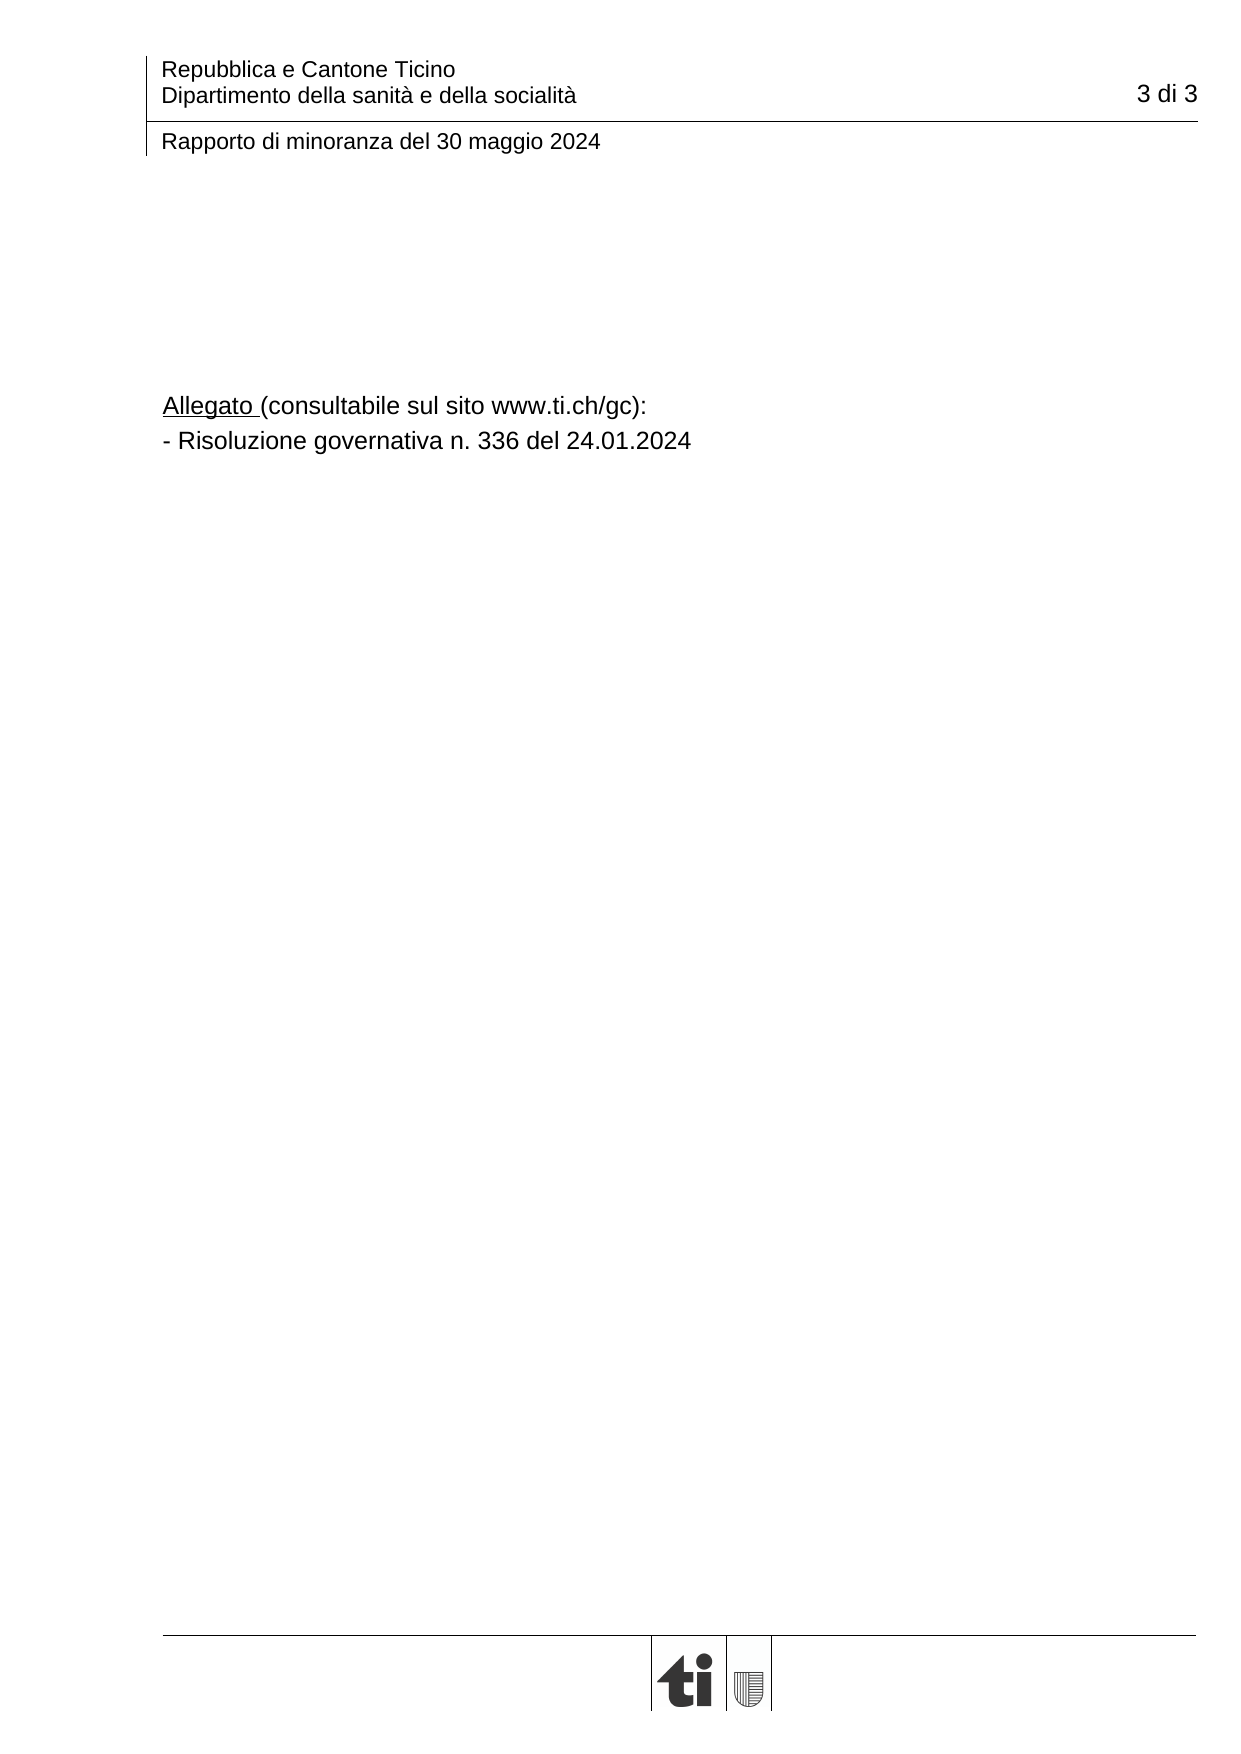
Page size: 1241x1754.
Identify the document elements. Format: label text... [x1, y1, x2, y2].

text - Risoluzione governativa n. 336 del 24.01.2024 [162, 426, 1151, 454]
picture [655, 1636, 725, 1707]
text Allegato (consultabile sul sito www.ti.ch/gc): [162, 391, 1151, 419]
picture [728, 1636, 770, 1707]
